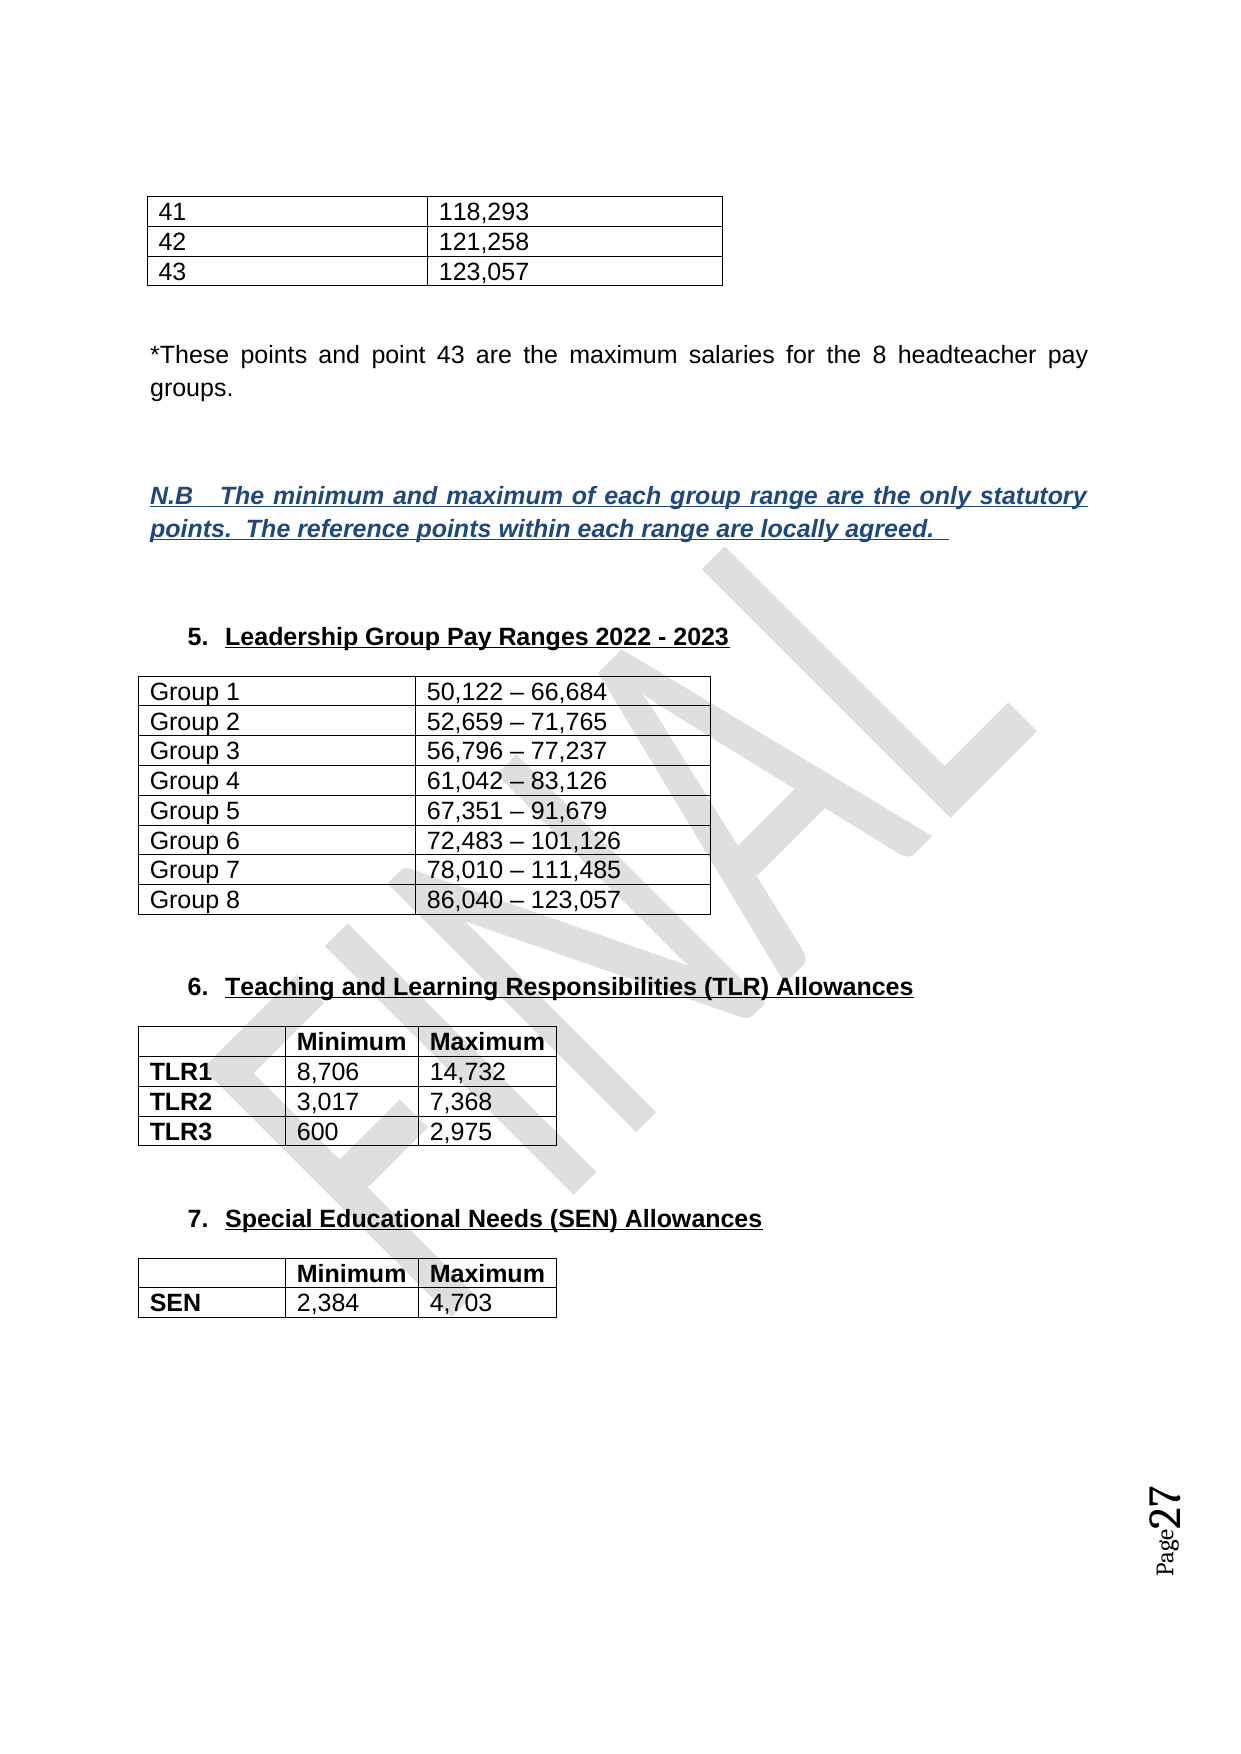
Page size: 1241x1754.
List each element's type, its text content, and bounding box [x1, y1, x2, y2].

table_cell 42 [148, 227, 427, 256]
text N.B The minimum and maximum of each group range are the only statutory points. The reference points within each range are locally agreed. [150, 481, 1090, 543]
table_cell 2,975 [419, 1117, 556, 1145]
table_cell Group 3 [139, 736, 415, 765]
text *These points and point 43 are the maximum salaries for the 8 headteacher pay groups. [150, 340, 1090, 402]
list Leadership Group Pay Ranges 2022 - 2023 [187, 622, 1090, 650]
table_cell 3,017 [286, 1087, 418, 1116]
table_header Maximum [419, 1027, 556, 1056]
list Teaching and Learning Responsibilities (TLR) Allowances [187, 972, 1090, 1001]
table_header 50,122 – 66,684 [416, 677, 710, 705]
table_header Maximum [419, 1259, 556, 1287]
table_cell Group 8 [139, 885, 415, 914]
table_cell 78,010 – 111,485 [416, 855, 710, 884]
table_cell 41 [148, 197, 427, 226]
table_header Minimum [286, 1259, 418, 1287]
table_cell 43 [148, 257, 427, 285]
table_cell SEN [139, 1288, 285, 1317]
table_cell Group 7 [139, 855, 415, 884]
table_cell 600 [286, 1117, 418, 1145]
table_cell 2,384 [286, 1288, 418, 1317]
table_cell 72,483 – 101,126 [416, 826, 710, 854]
table_cell 7,368 [419, 1087, 556, 1116]
table_cell 4,703 [419, 1288, 556, 1317]
table_cell 56,796 – 77,237 [416, 736, 710, 765]
table_cell 121,258 [428, 227, 722, 256]
table_cell Group 2 [139, 706, 415, 735]
table_header [139, 1259, 285, 1287]
table_cell 86,040 – 123,057 [416, 885, 710, 914]
table_cell 67,351 – 91,679 [416, 796, 710, 824]
table_cell 61,042 – 83,126 [416, 766, 710, 795]
table_cell TLR2 [139, 1087, 285, 1116]
table_header [139, 1027, 285, 1056]
table_cell 123,057 [428, 257, 722, 285]
table_cell TLR3 [139, 1117, 285, 1145]
table_header Group 1 [139, 677, 415, 705]
table_cell 14,732 [419, 1057, 556, 1086]
table_cell 8,706 [286, 1057, 418, 1086]
table_cell TLR1 [139, 1057, 285, 1086]
table_cell Group 5 [139, 796, 415, 824]
table_header Minimum [286, 1027, 418, 1056]
table_cell Group 6 [139, 826, 415, 854]
table_cell 52,659 – 71,765 [416, 706, 710, 735]
table_cell 118,293 [428, 197, 722, 226]
list Special Educational Needs (SEN) Allowances [187, 1203, 1090, 1232]
table_cell Group 4 [139, 766, 415, 795]
